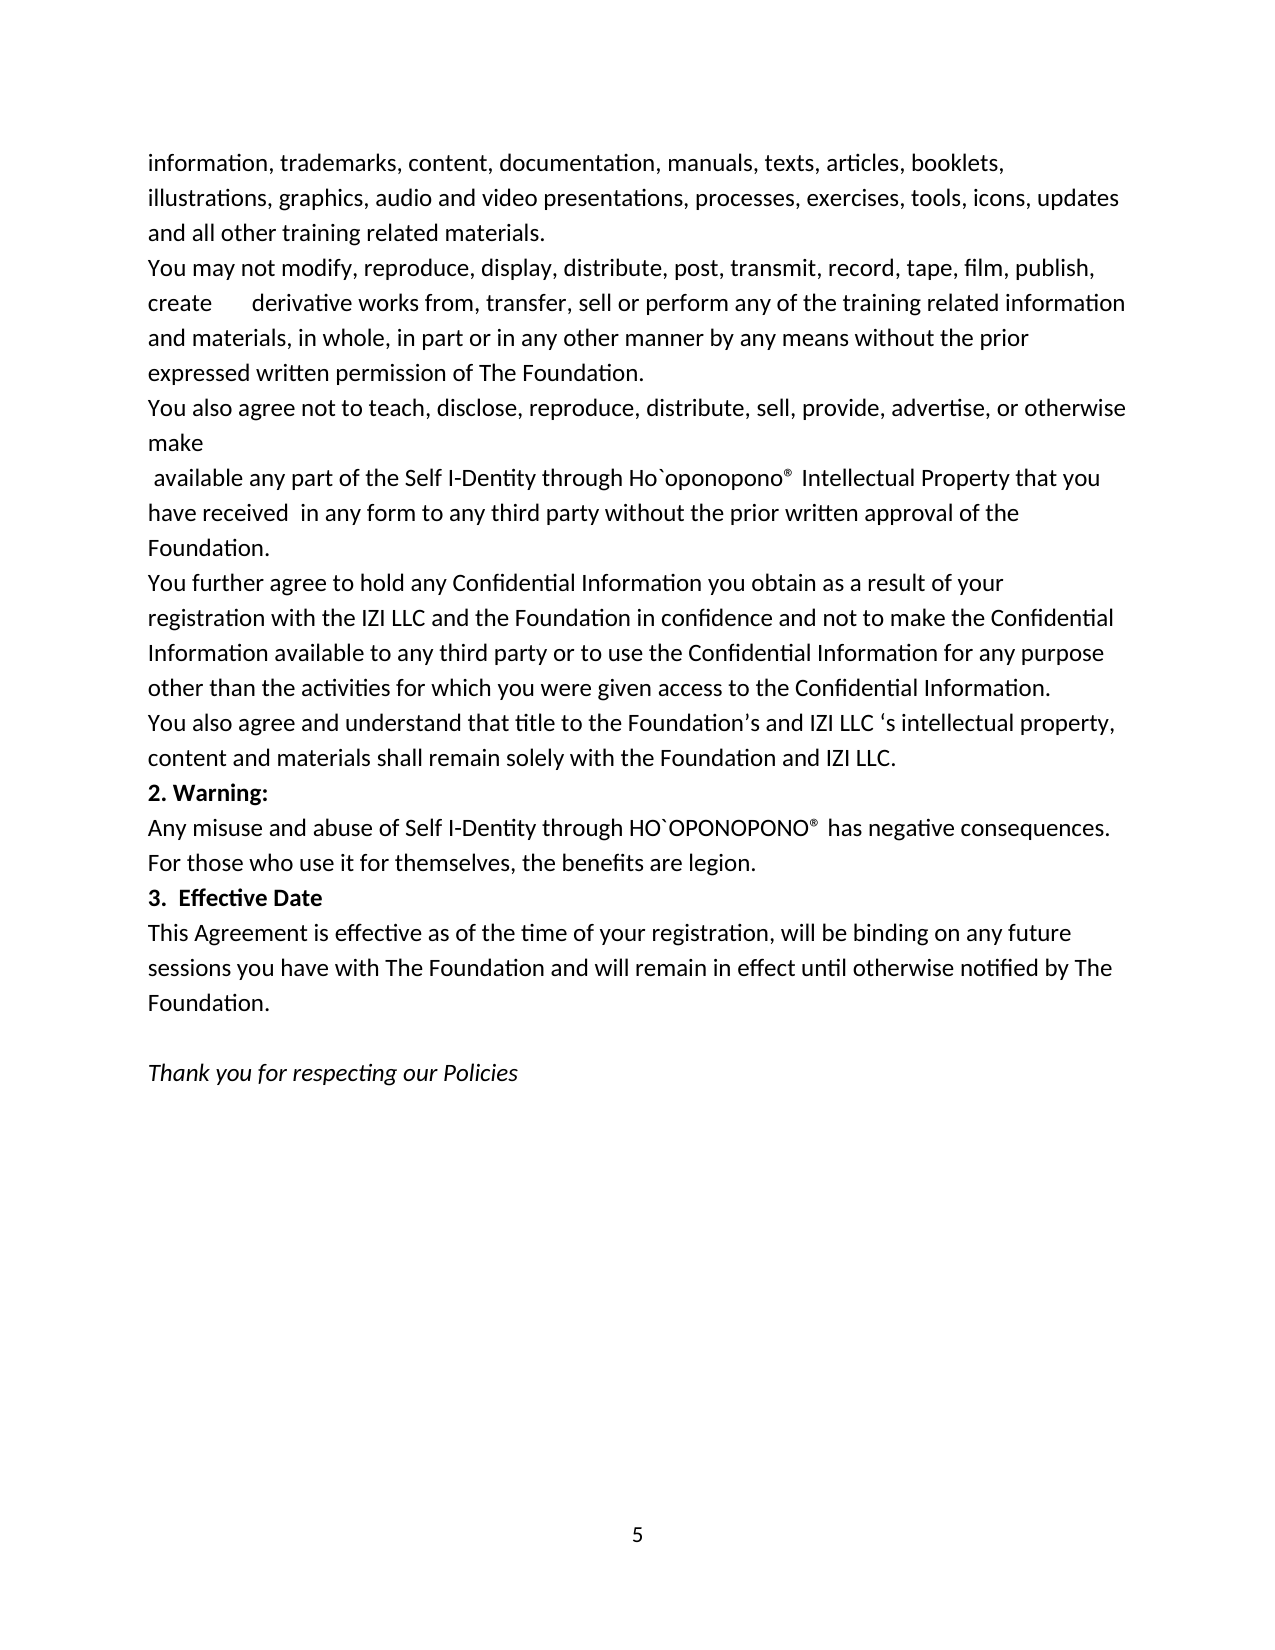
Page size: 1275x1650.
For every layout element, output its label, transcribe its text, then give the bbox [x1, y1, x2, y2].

text Thank you for respecting our Policies [148, 1058, 1127, 1088]
text 3. Effective Date [148, 883, 1127, 913]
text Any misuse and abuse of Self I-Dentity through HOˋOPONOPONO® has negative consequences. [148, 813, 1127, 843]
text You also agree not to teach, disclose, reproduce, distribute, sell, provide, advertise, or otherwise make [148, 393, 1127, 458]
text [148, 148, 1127, 248]
text 2. Warning: [148, 778, 1127, 808]
text This Agreement is effective as of the time of your registration, will be binding on any future sessions you have with The Foundation and will remain in effect until otherwise notified by The Foundation. [148, 918, 1127, 1018]
text You further agree to hold any Confidential Information you obtain as a result of your registration with the IZI LLC and the Foundation in confidence and not to make the Confidential Information available to any third party or to use the Confidential Information for any purpose other than the activities for which you were given access to the Confidential Information. [148, 568, 1127, 703]
text available any part of the Self I-Dentity through Ho`oponopono® Intellectual Property that you have received in any form to any third party without the prior written approval of the Foundation. [148, 463, 1127, 563]
text You also agree and understand that title to the Foundation’s and IZI LLC ‘s intellectual property, content and materials shall remain solely with the Foundation and IZI LLC. [148, 708, 1127, 773]
text You may not modify, reproduce, display, distribute, post, transmit, record, tape, film, publish, create derivative works from, transfer, sell or perform any of the training related information and materials, in whole, in part or in any other manner by any means without the prior expressed written permission of The Foundation. [148, 253, 1127, 388]
text For those who use it for themselves, the benefits are legion. [148, 848, 1127, 878]
